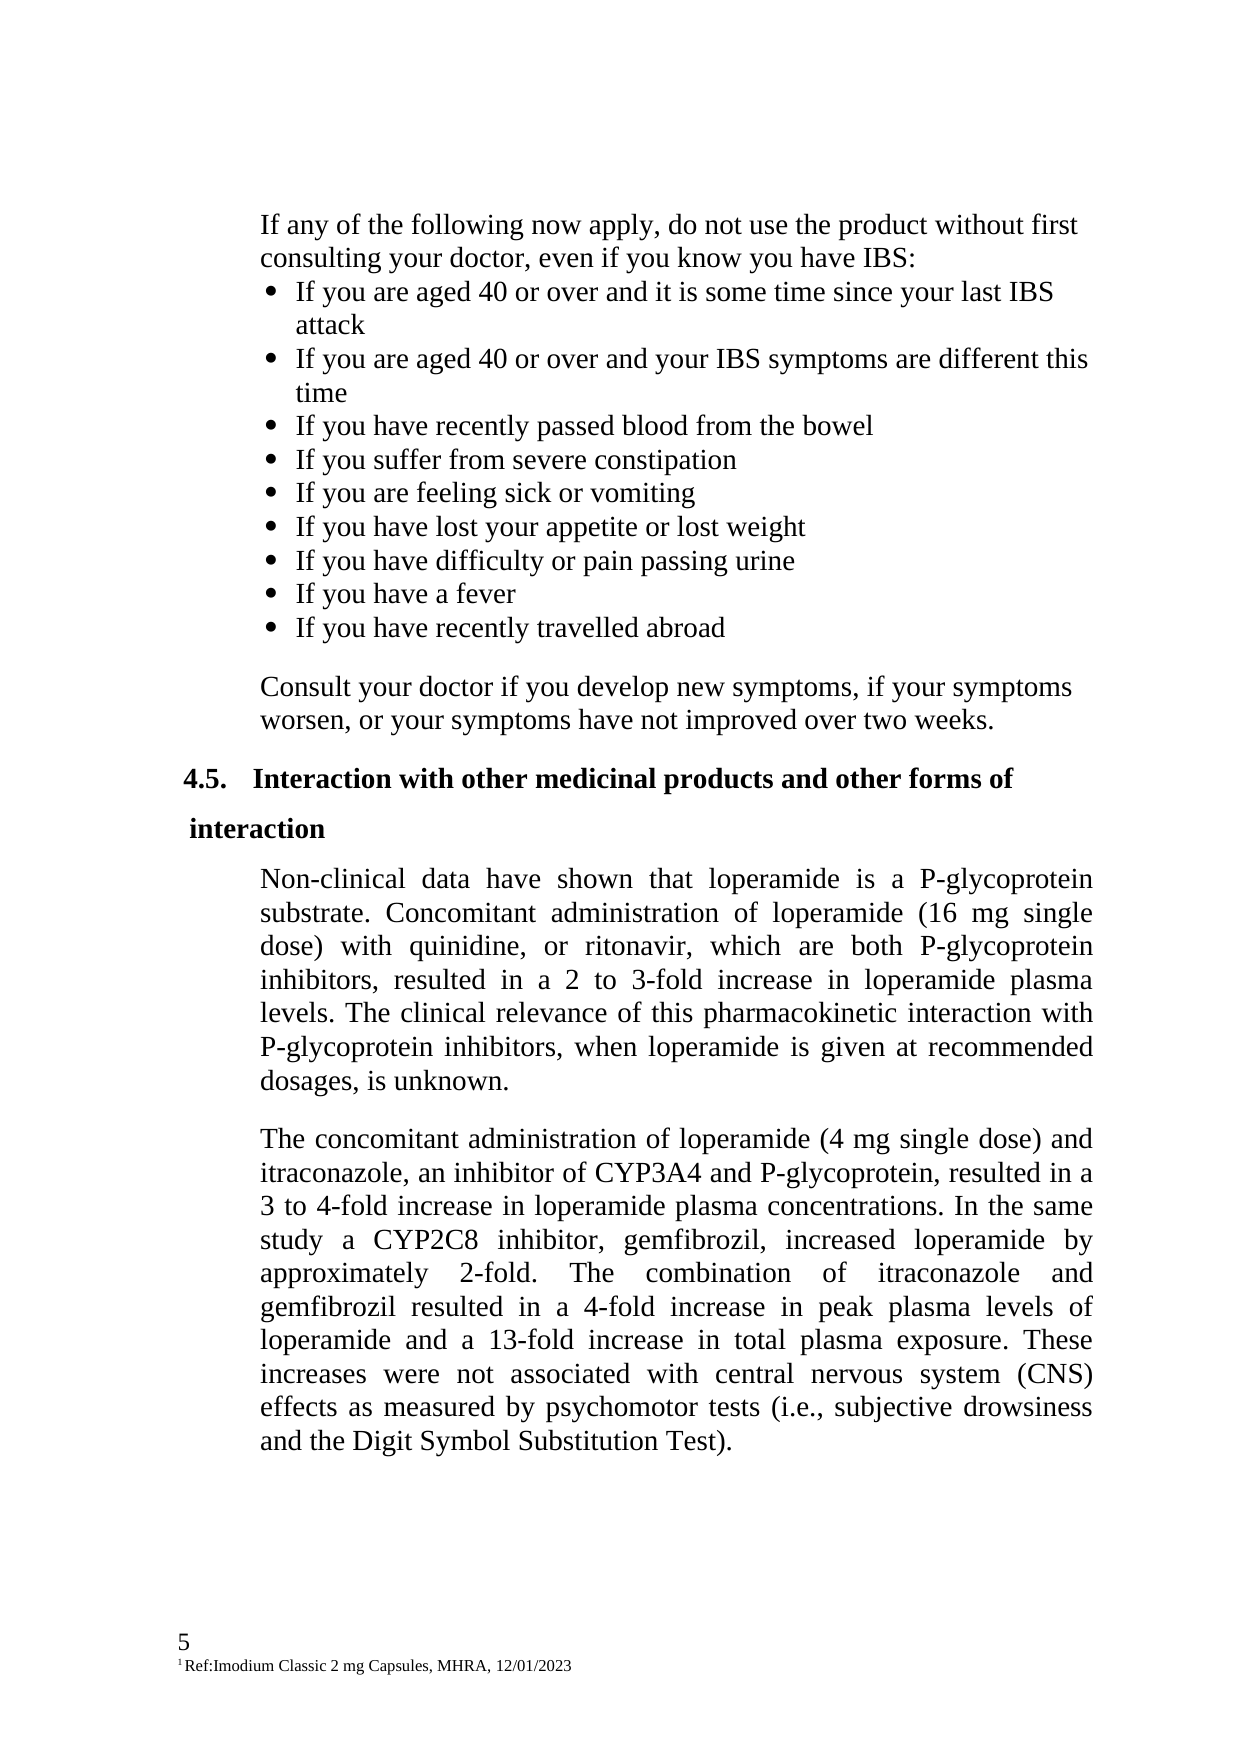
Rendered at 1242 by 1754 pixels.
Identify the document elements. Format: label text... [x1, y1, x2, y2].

text Consult your doctor if you develop new symptoms, if your symptoms worsen, or your symptoms have not improved over two weeks. [260, 669, 1094, 736]
text If any of the following now apply, do not use the product without first consulting your doctor, even if you know you have IBS: [260, 207, 1094, 274]
list If you have recently passed blood from the bowel [266, 408, 1094, 442]
text Interaction with other medicinal products and other forms of interaction [183, 761, 1094, 845]
text Non-clinical data have shown that loperamide is a P-glycoprotein substrate. Concomitant administration of loperamide (16 mg single dose) with quinidine, or ritonavir, which are both P-glycoprotein inhibitors, resulted in a 2 to 3-fold increase in loperamide plasma levels. The clinical relevance of this pharmacokinetic interaction with P-glycoprotein inhibitors, when loperamide is given at recommended dosages, is unknown. [260, 861, 1094, 1096]
list If you have recently travelled abroad [266, 610, 1094, 644]
list If you have a fever [266, 576, 1094, 610]
list If you are feeling sick or vomiting [266, 476, 1094, 509]
list If you are aged 40 or over and it is some time since your last IBS attack [266, 274, 1094, 341]
text The concomitant administration of loperamide (4 mg single dose) and itraconazole, an inhibitor of CYP3A4 and P-glycoprotein, resulted in a 3 to 4-fold increase in loperamide plasma concentrations. In the same study a CYP2C8 inhibitor, gemfibrozil, increased loperamide by approximately 2-fold. The combination of itraconazole and gemfibrozil resulted in a 4-fold increase in peak plasma levels of loperamide and a 13-fold increase in total plasma exposure. These increases were not associated with central nervous system (CNS) effects as measured by psychomotor tests (i.e., subjective drowsiness and the Digit Symbol Substitution Test). [260, 1121, 1094, 1457]
list If you suffer from severe constipation [266, 442, 1094, 476]
list If you have difficulty or pain passing urine [266, 543, 1094, 576]
list If you have lost your appetite or lost weight [266, 509, 1094, 543]
list If you are aged 40 or over and your IBS symptoms are different this time [266, 341, 1094, 408]
